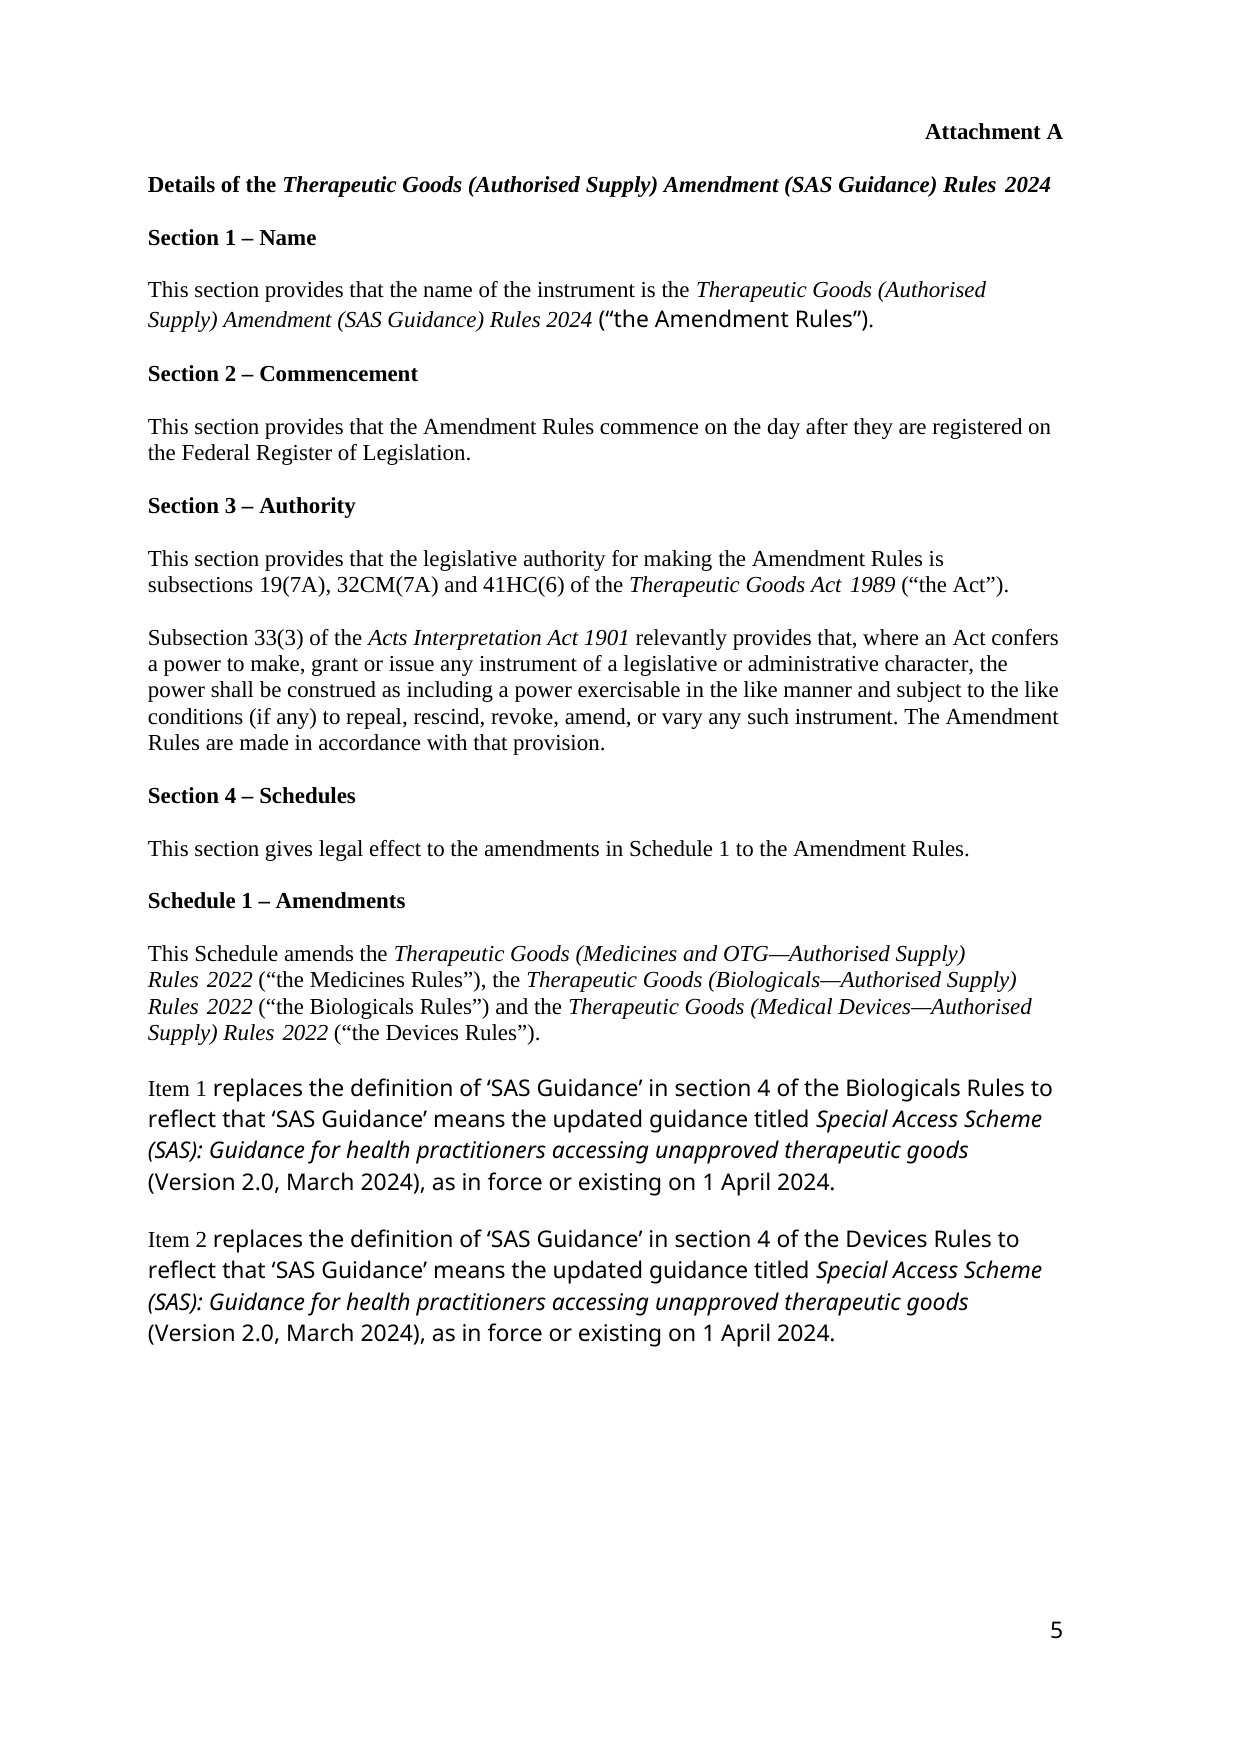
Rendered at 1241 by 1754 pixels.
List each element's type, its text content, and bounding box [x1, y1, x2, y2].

text Section 4 – Schedules [148, 782, 1063, 808]
text Subsection 33(3) of the Acts Interpretation Act 1901 relevantly provides that, where an Act confers a power to make, grant or issue any instrument of a legislative or administrative character, the power shall be construed as including a power exercisable in the like manner and subject to the like conditions (if any) to repeal, rescind, revoke, amend, or vary any such instrument. The Amendment Rules are made in accordance with that provision. [148, 624, 1063, 756]
text Details of the Therapeutic Goods (Authorised Supply) Amendment (SAS Guidance) Rules 2024 [148, 171, 1063, 197]
text Section 3 – Authority [148, 492, 1063, 518]
text This Schedule amends the Therapeutic Goods (Medicines and OTG—Authorised Supply) Rules 2022 (“the Medicines Rules”), the Therapeutic Goods (Biologicals—Authorised Supply) Rules 2022 (“the Biologicals Rules”) and the Therapeutic Goods (Medical Devices—Authorised Supply) Rules 2022 (“the Devices Rules”). [148, 940, 1063, 1045]
text Schedule 1 – Amendments [148, 887, 1063, 914]
text Section 2 – Commencement [148, 360, 1063, 387]
text This section provides that the legislative authority for making the Amendment Rules is subsections 19(7A), 32CM(7A) and 41HC(6) of the Therapeutic Goods Act 1989 (“the Act”). [148, 545, 1063, 597]
text This section gives legal effect to the amendments in Schedule 1 to the Amendment Rules. [148, 834, 1063, 861]
text Section 1 – Name [148, 223, 1063, 250]
text Attachment A [148, 118, 1063, 144]
text This section provides that the name of the instrument is the Therapeutic Goods (Authorised Supply) Amendment (SAS Guidance) Rules 2024 (“the Amendment Rules”). [148, 276, 1063, 334]
text Item 2 replaces the definition of ‘SAS Guidance’ in section 4 of the Devices Rules to reflect that ‘SAS Guidance’ means the updated guidance titled Special Access Scheme (SAS): Guidance for health practitioners accessing unapproved therapeutic goods (Version 2.0, March 2024), as in force or existing on 1 April 2024. [148, 1223, 1063, 1348]
text This section provides that the Amendment Rules commence on the day after they are registered on the Federal Register of Legislation. [148, 413, 1063, 466]
text Item 1 replaces the definition of ‘SAS Guidance’ in section 4 of the Biologicals Rules to reflect that ‘SAS Guidance’ means the updated guidance titled Special Access Scheme (SAS): Guidance for health practitioners accessing unapproved therapeutic goods (Version 2.0, March 2024), as in force or existing on 1 April 2024. [148, 1072, 1063, 1197]
